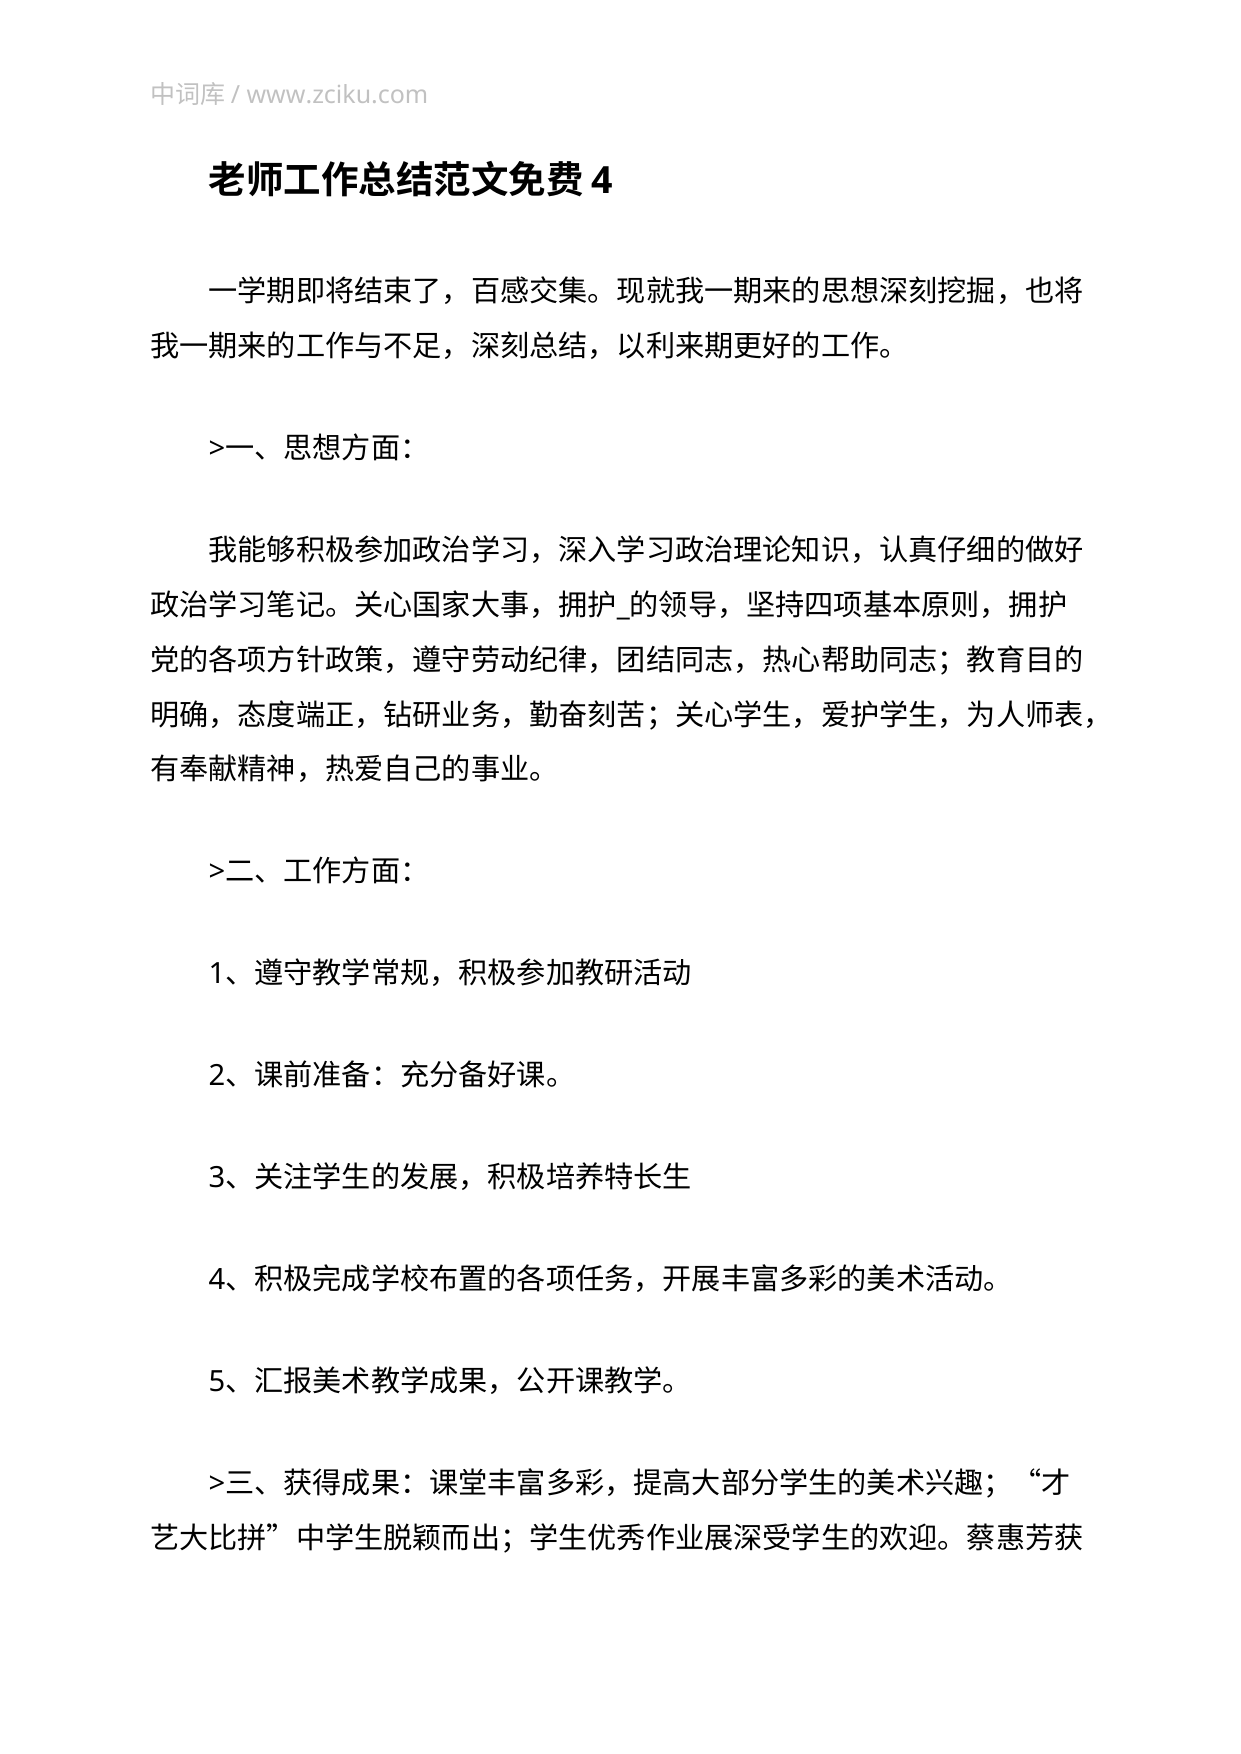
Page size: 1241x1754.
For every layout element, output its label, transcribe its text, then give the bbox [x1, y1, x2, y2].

text 4、积极完成学校布置的各项任务，开展丰富多彩的美术活动。 [150, 1256, 1090, 1298]
text 我能够积极参加政治学习，深入学习政治理论知识，认真仔细的做好政治学习笔记。关心国家大事，拥护_的领导，坚持四项基本原则，拥护党的各项方针政策，遵守劳动纪律，团结同志，热心帮助同志；教育目的明确，态度端正，钻研业务，勤奋刻苦；关心学生，爱护学生，为人师表，有奉献精神，热爱自己的事业。 [150, 526, 1090, 788]
text 2、课前准备：充分备好课。 [150, 1052, 1090, 1094]
text 5、汇报美术教学成果，公开课教学。 [150, 1358, 1090, 1400]
text >一、思想方面： [150, 424, 1090, 467]
text 一学期即将结束了，百感交集。现就我一期来的思想深刻挖掘，也将我一期来的工作与不足，深刻总结，以利来期更好的工作。 [150, 268, 1090, 365]
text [150, 1459, 1090, 1557]
text 3、关注学生的发展，积极培养特长生 [150, 1154, 1090, 1196]
text 1、遵守教学常规，积极参加教研活动 [150, 950, 1090, 992]
text 老师工作总结范文免费4 [150, 150, 1090, 204]
text >二、工作方面： [150, 848, 1090, 890]
